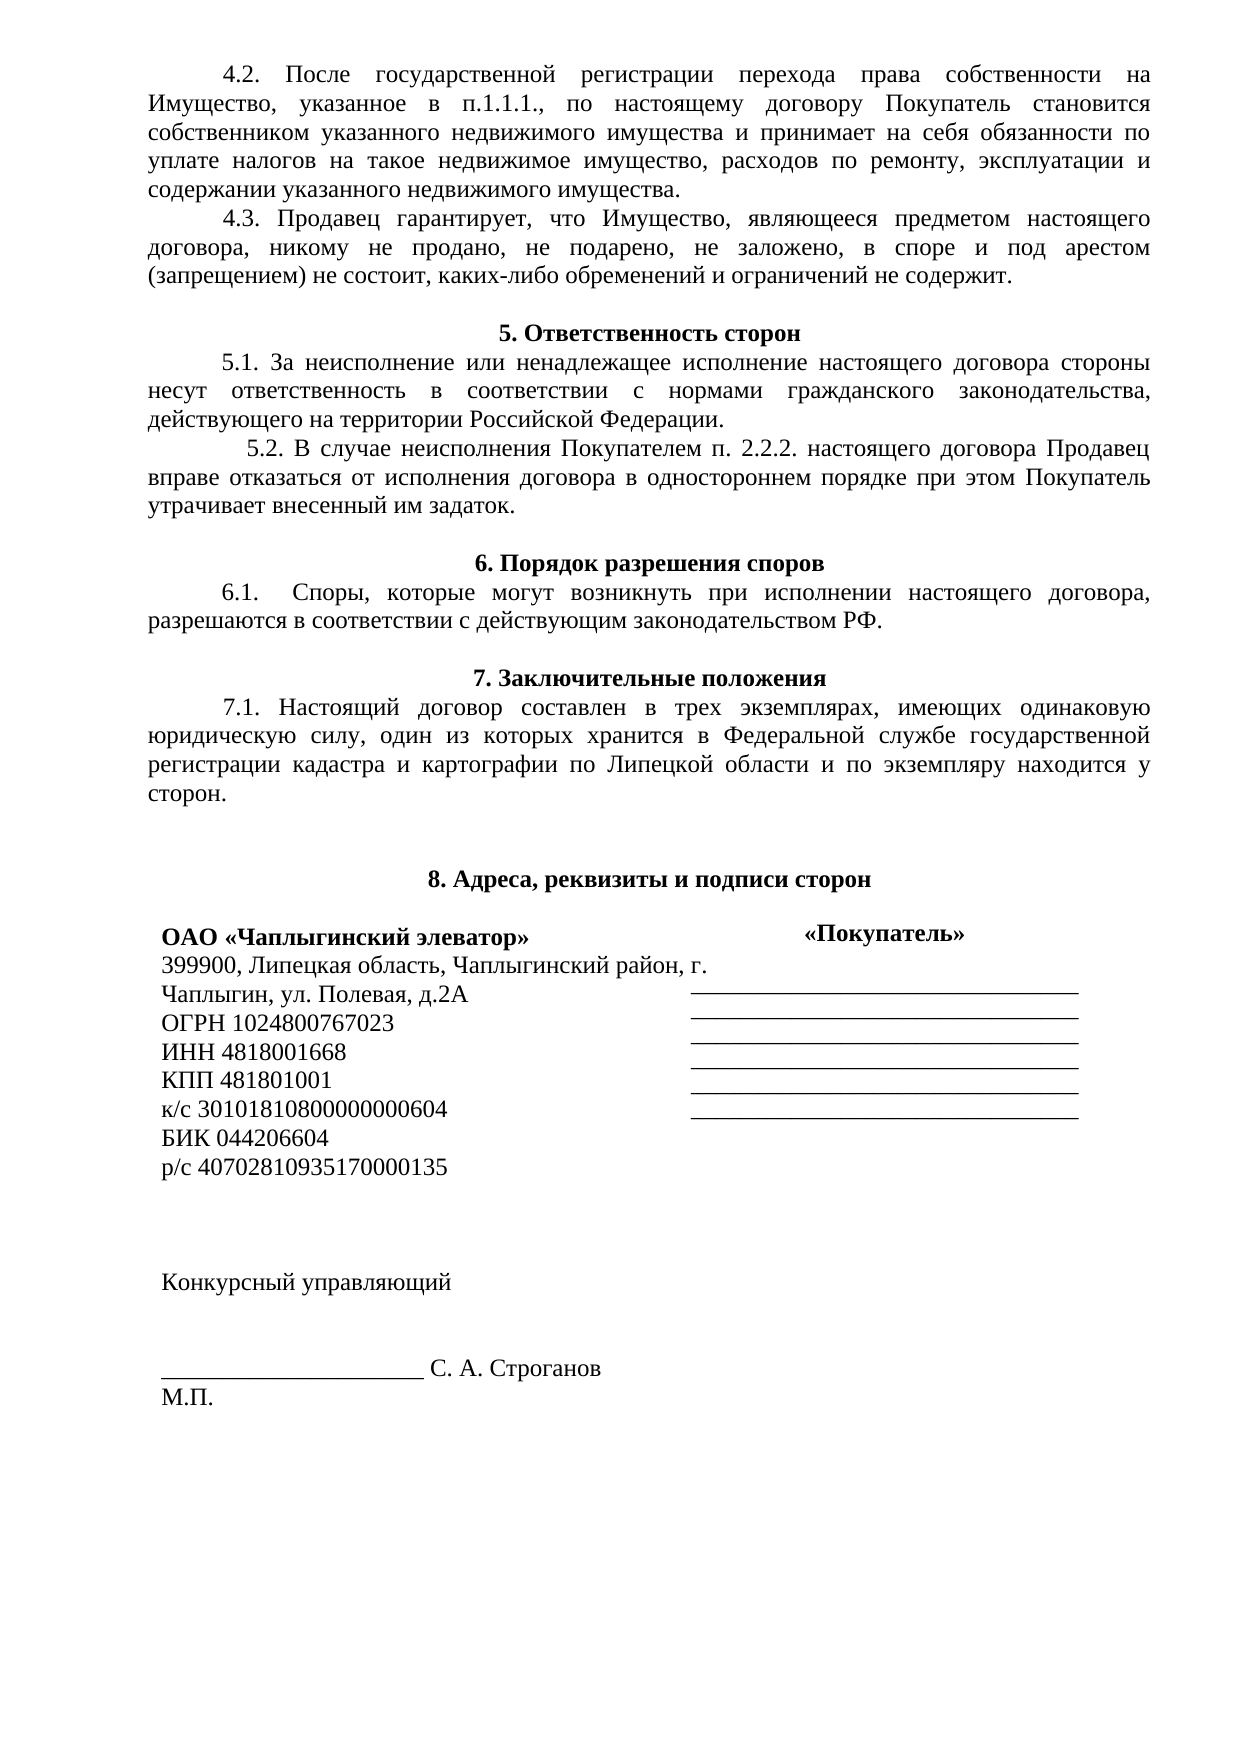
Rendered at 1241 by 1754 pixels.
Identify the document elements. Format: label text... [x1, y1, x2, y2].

text 5.2. В случае неисполнения Покупателем п. 2.2.2. настоящего договора Продавец вправе отказаться от исполнения договора в одностороннем порядке при этом Покупатель утрачивает внесенный им задаток. [148, 433, 1152, 519]
text 5.1. За неисполнение или ненадлежащее исполнение настоящего договора стороны несут ответственность в соответствии с нормами гражданского законодательства, действующего на территории Российской Федерации. [148, 347, 1152, 433]
text 6. Порядок разрешения споров [148, 548, 1152, 577]
text 8. Адреса, реквизиты и подписи сторон [148, 864, 1152, 893]
text 7. Заключительные положения [148, 663, 1152, 692]
text 4.2. После государственной регистрации перехода права собственности на Имущество, указанное в п.1.1.1., по настоящему договору Покупатель становится собственником указанного недвижимого имущества и принимает на себя обязанности по уплате налогов на такое недвижимое имущество, расходов по ремонту, эксплуатации и содержании указанного недвижимого имущества. [148, 59, 1152, 203]
table_header [139, 922, 636, 1411]
text 4.3. Продавец гарантирует, что Имущество, являющееся предметом настоящего договора, никому не продано, не подарено, не заложено, в споре и под арестом (запрещением) не состоит, каких-либо обременений и ограничений не содержит. [148, 203, 1152, 289]
text 7.1. Настоящий договор составлен в трех экземплярах, имеющих одинаковую юридическую силу, один из которых хранится в Федеральной службе государственной регистрации кадастра и картографии по Липецкой области и по экземпляру находится у сторон. [148, 692, 1152, 807]
table_header «Покупатель» _______________________________ _______________________________ _______________________________ _______________________________ _______________________________ _______________________________ [636, 922, 1133, 1411]
text 6.1. Споры, которые могут возникнуть при исполнении настоящего договора, разрешаются в соответствии с действующим законодательством РФ. [148, 577, 1152, 634]
list 5. Ответственность сторон [148, 318, 1152, 347]
